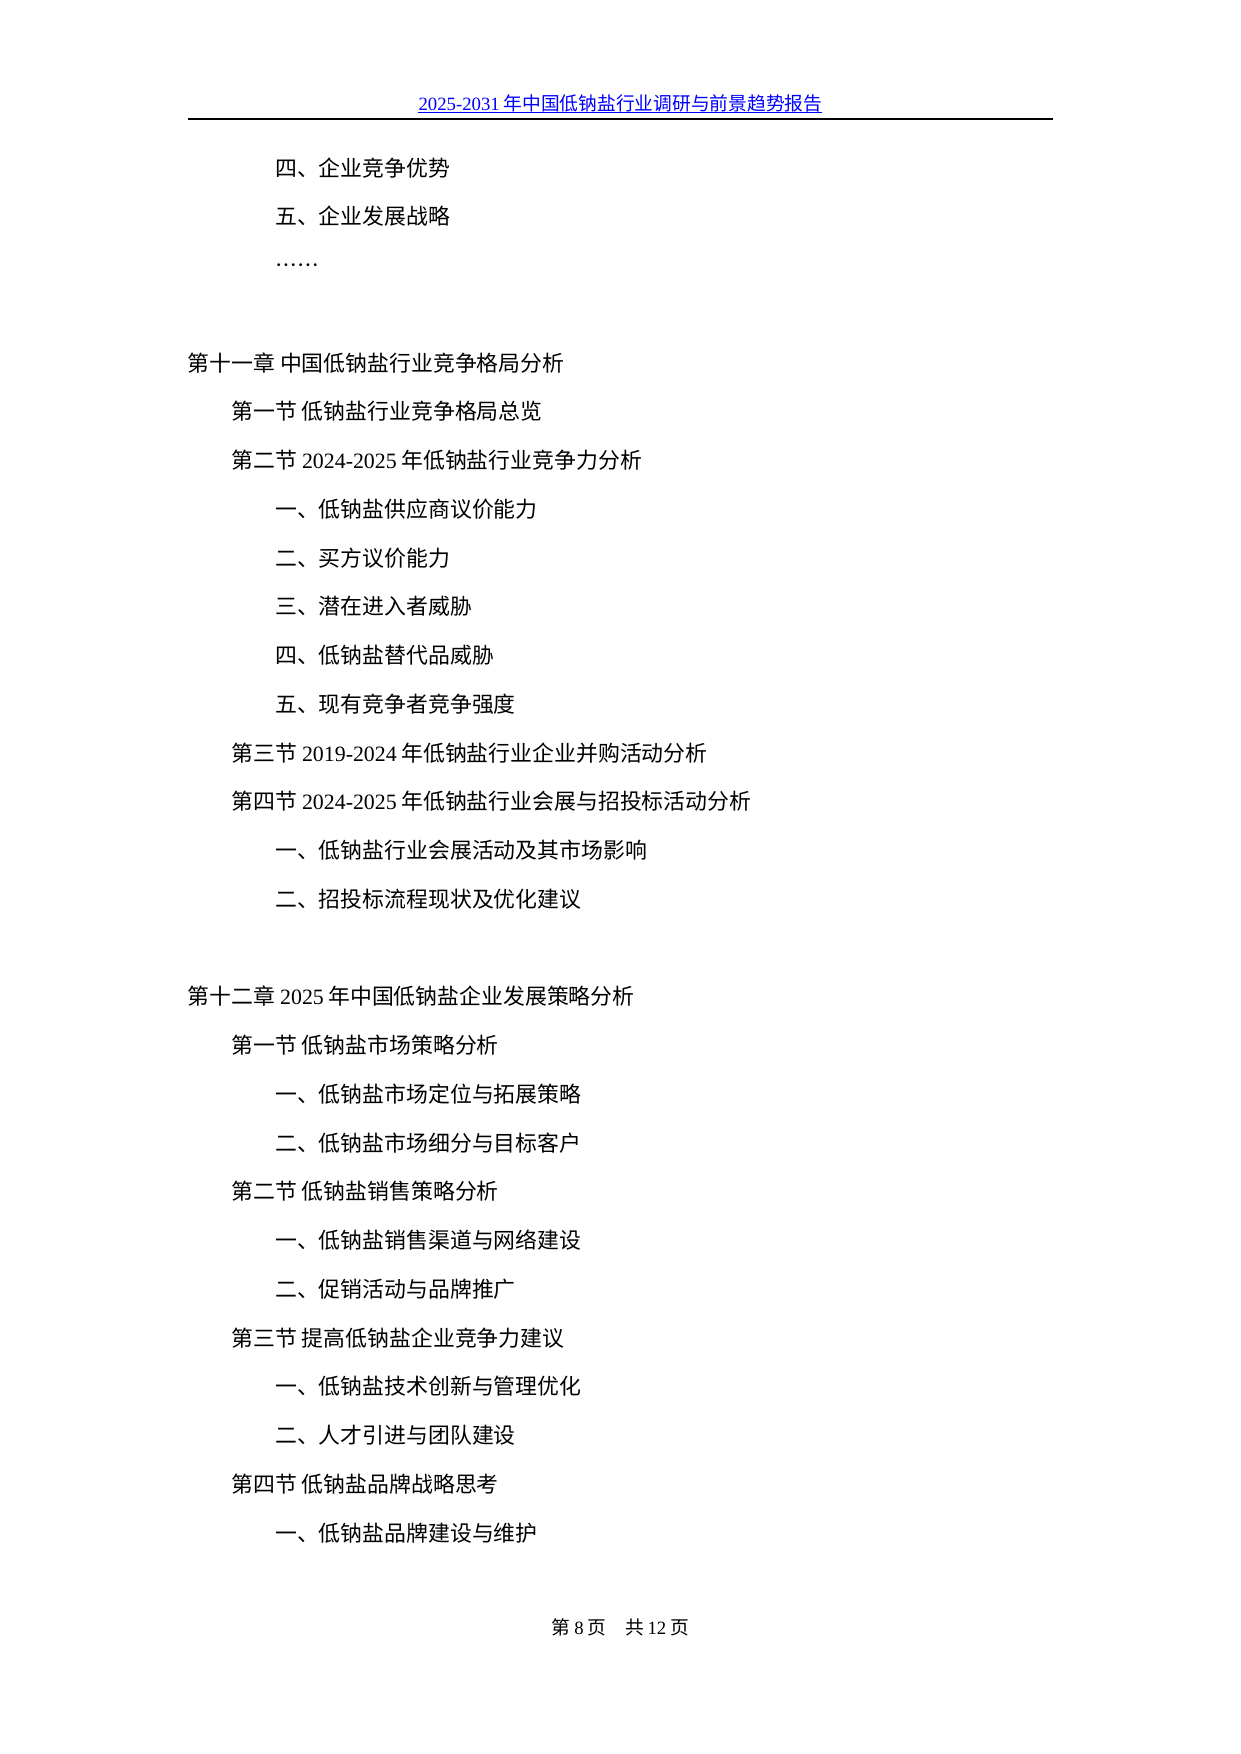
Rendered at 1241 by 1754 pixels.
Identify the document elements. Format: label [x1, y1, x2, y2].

text [187, 150, 1053, 1548]
